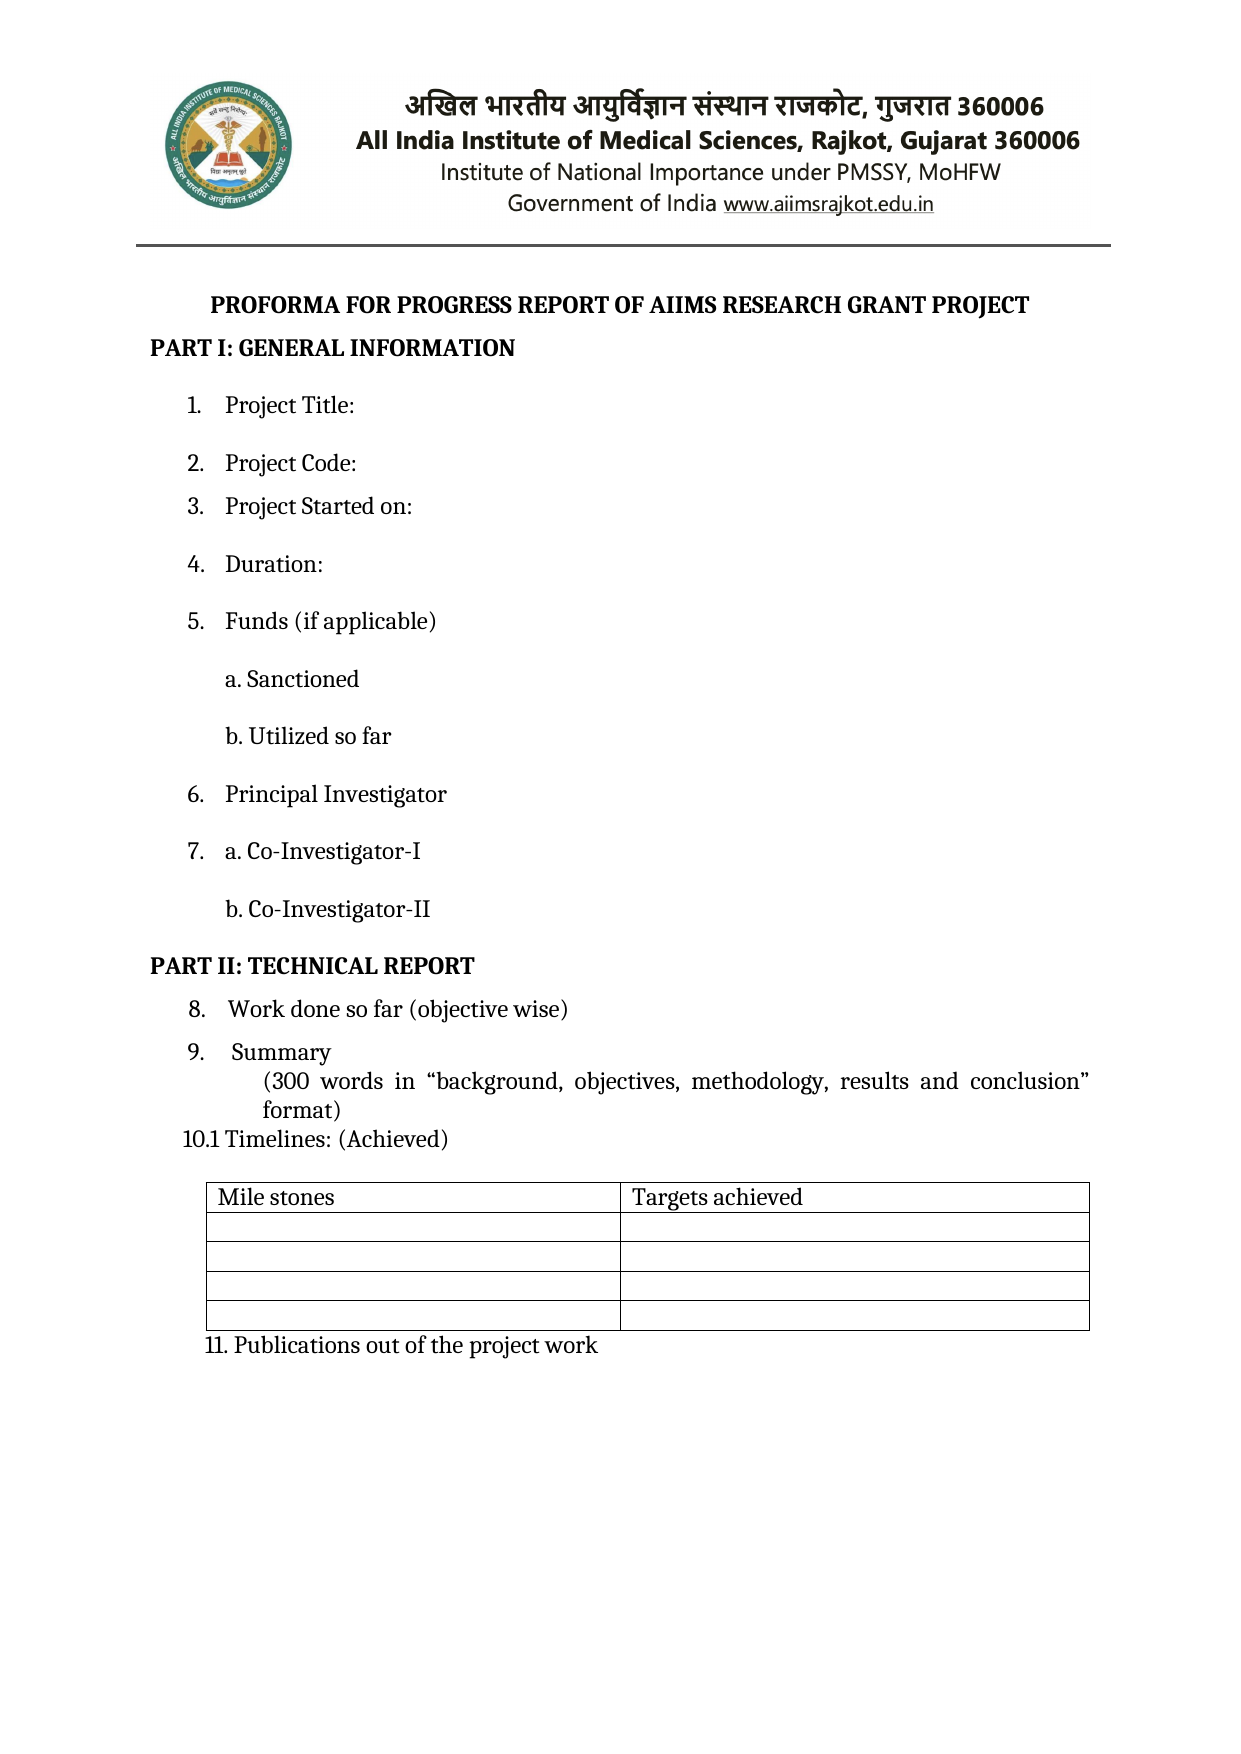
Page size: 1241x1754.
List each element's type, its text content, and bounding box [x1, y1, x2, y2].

table_cell [207, 1242, 620, 1271]
list Funds (if applicable) [187, 607, 1090, 636]
list Project Started on: [187, 492, 1090, 521]
text 10.1 Timelines: (Achieved) [150, 1124, 1090, 1153]
list a. Co-Investigator-I [187, 837, 1090, 866]
text PROFORMA FOR PROGRESS REPORT OF AIIMS RESEARCH GRANT PROJECT [150, 291, 1090, 319]
text 11. Publications out of the project work [150, 1331, 1090, 1360]
table_header Targets achieved [621, 1183, 1089, 1212]
text PART I: GENERAL INFORMATION [150, 334, 1090, 363]
table_cell [621, 1242, 1089, 1271]
table_cell [207, 1213, 620, 1241]
table_cell [621, 1213, 1089, 1241]
text a. Sanctioned [225, 664, 1090, 693]
table_cell [621, 1272, 1089, 1300]
table_cell [207, 1272, 620, 1300]
text PART II: TECHNICAL REPORT [150, 952, 1090, 981]
text b. Co-Investigator-II [225, 894, 1090, 923]
table_cell [621, 1301, 1089, 1330]
list Project Title: [187, 391, 1090, 420]
table_header Mile stones [207, 1183, 620, 1212]
picture [150, 73, 1091, 229]
text (300 words in “background, objectives, methodology, results and conclusion” format) [262, 1067, 1090, 1124]
table_cell [207, 1301, 620, 1330]
list Project Code: [187, 449, 1090, 478]
text b. Utilized so far [225, 722, 1090, 751]
list Duration: [187, 549, 1090, 578]
text 8. Work done so far (objective wise) [150, 995, 1090, 1024]
list Principal Investigator [187, 779, 1090, 808]
text 9. Summary [187, 1038, 1090, 1067]
